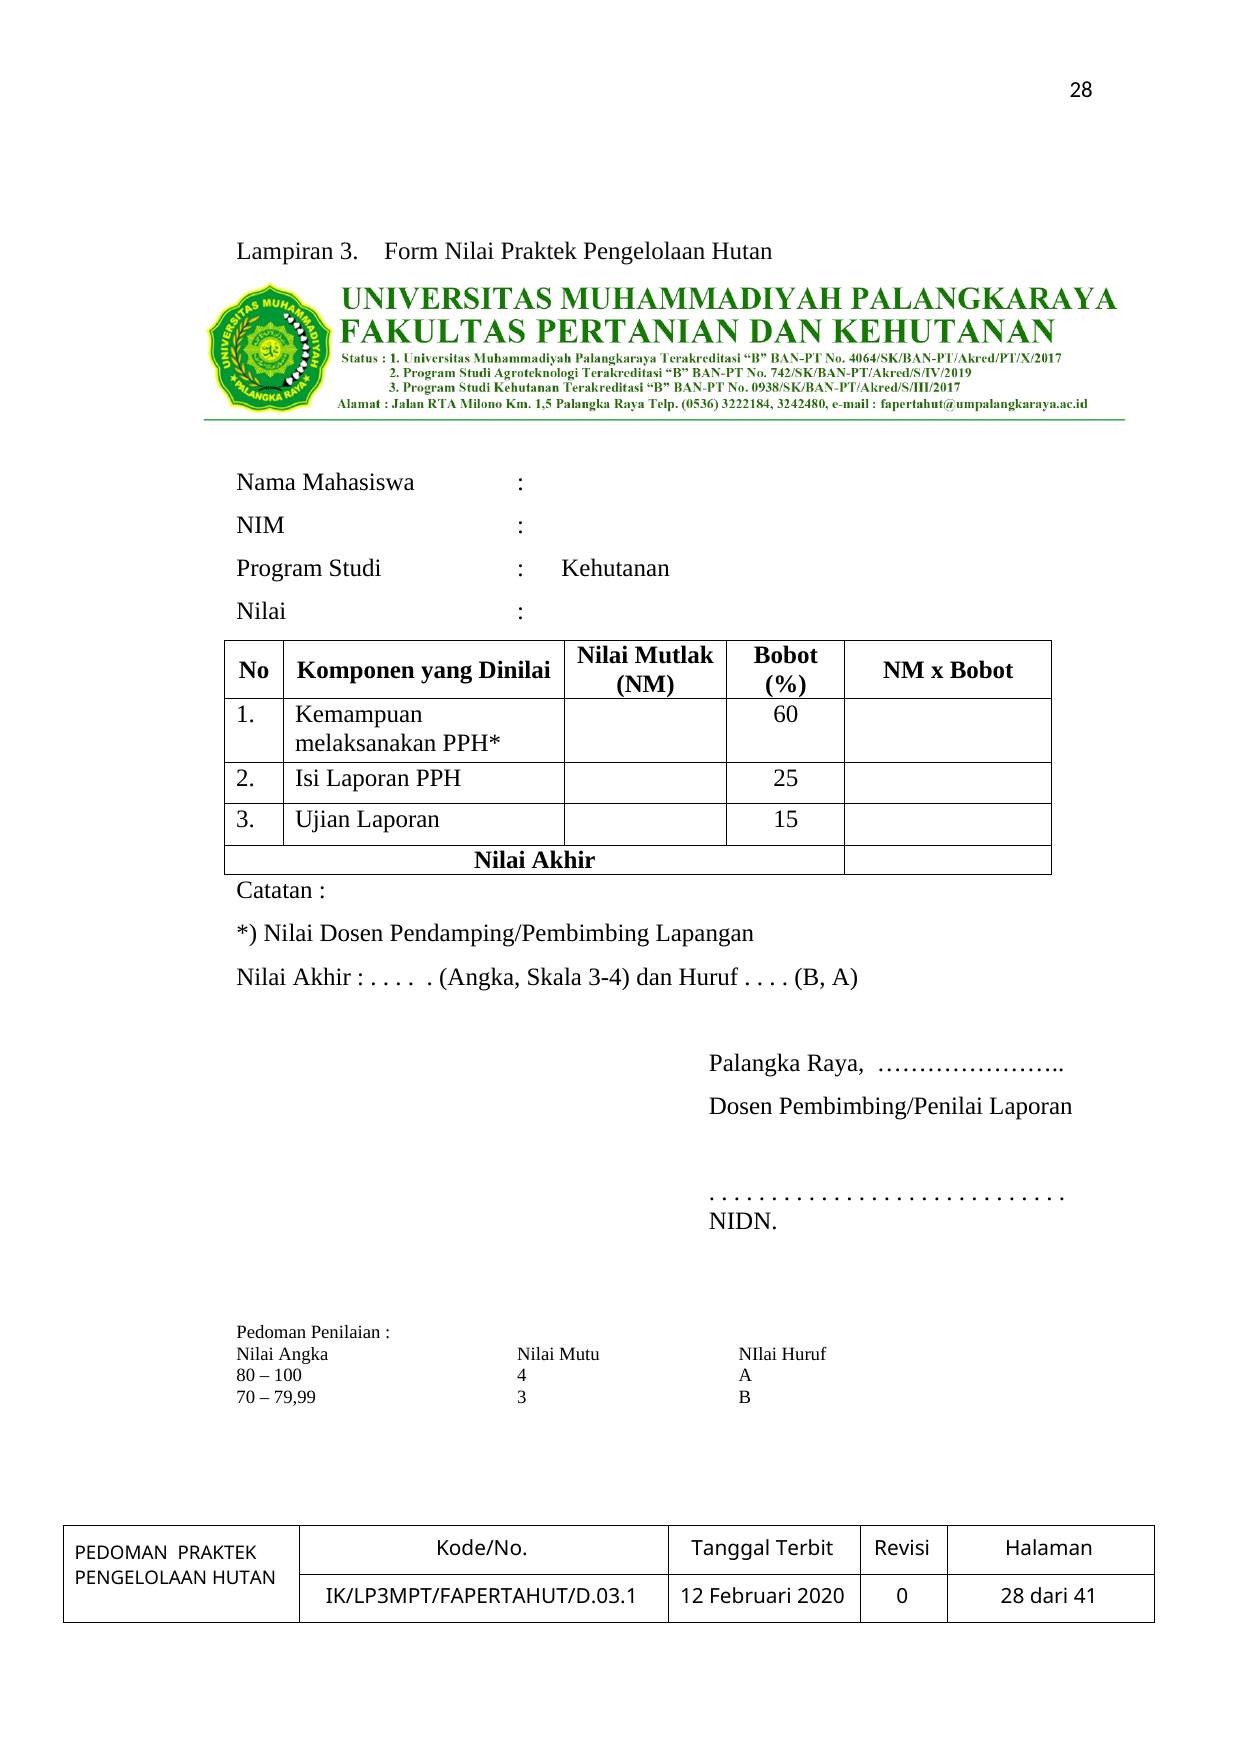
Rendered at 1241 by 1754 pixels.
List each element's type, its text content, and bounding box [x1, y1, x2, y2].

text Catatan : [236, 875, 1092, 904]
table_cell 1. [225, 699, 283, 762]
table_cell 2. [225, 763, 283, 803]
table_cell 25 [727, 763, 844, 803]
text Nilai : [236, 596, 1092, 625]
table_cell Ujian Laporan [284, 804, 564, 844]
text Dosen Pembimbing/Penilai Laporan [236, 1091, 1092, 1120]
text NIM : [236, 510, 1092, 539]
text Nilai Angka Nilai Mutu NIlai Huruf [236, 1343, 1092, 1364]
table_cell [565, 699, 726, 762]
text *) Nilai Dosen Pendamping/Pembimbing Lapangan [236, 918, 1092, 947]
table_cell [565, 804, 726, 844]
text 80 – 100 4 A [236, 1364, 1092, 1386]
text Nilai Akhir : . . . . . (Angka, Skala 3-4) dan Huruf . . . . (B, A) [236, 962, 1092, 990]
picture [203, 275, 1126, 425]
table_cell 15 [727, 804, 844, 844]
table_header Bobot (%) [727, 641, 844, 698]
text Nama Mahasiswa : [236, 467, 1092, 496]
table_header Nilai Mutlak (NM) [565, 641, 726, 698]
table_cell Nilai Akhir [225, 846, 844, 874]
table_cell [845, 763, 1051, 803]
text Program Studi : Kehutanan [236, 553, 1092, 582]
table_cell [845, 804, 1051, 844]
table_header Komponen yang Dinilai [284, 641, 564, 698]
table_cell [565, 763, 726, 803]
table_cell [845, 699, 1051, 762]
text Lampiran 3. Form Nilai Praktek Pengelolaan Hutan [236, 235, 1092, 264]
text 70 – 79,99 3 B [236, 1386, 1092, 1407]
table_cell 3. [225, 804, 283, 844]
text . . . . . . . . . . . . . . . . . . . . . . . . . . . . . [236, 1177, 1092, 1206]
table_header No [225, 641, 283, 698]
table_cell Kemampuan melaksanakan PPH* [284, 699, 564, 762]
text Pedoman Penilaian : [236, 1321, 1092, 1343]
text Palangka Raya, ………………….. [236, 1048, 1092, 1077]
table_cell Isi Laporan PPH [284, 763, 564, 803]
table_header NM x Bobot [845, 641, 1051, 698]
table_cell 60 [727, 699, 844, 762]
table_cell [845, 846, 1051, 874]
text NIDN. [236, 1206, 1092, 1235]
